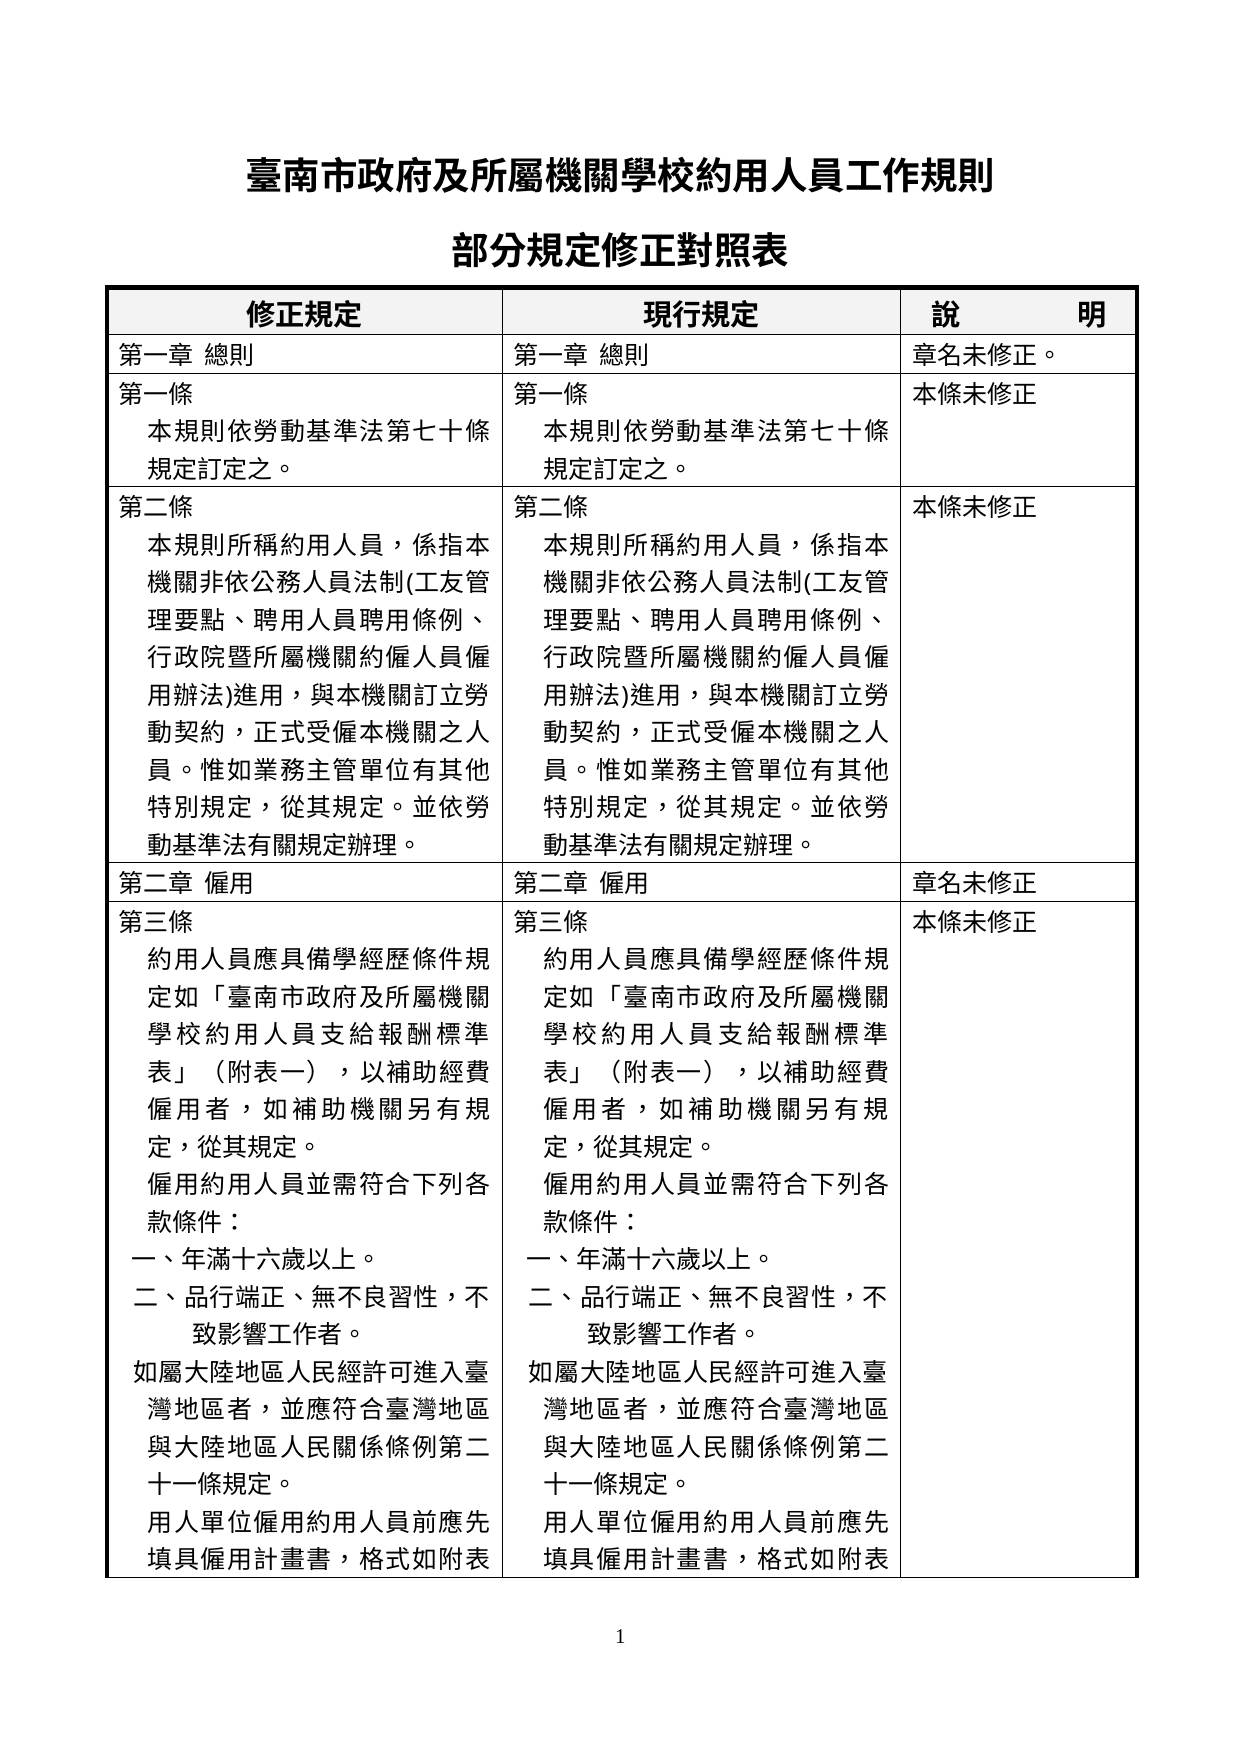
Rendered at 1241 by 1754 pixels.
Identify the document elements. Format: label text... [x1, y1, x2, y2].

table_cell 本條未修正 [901, 374, 1135, 486]
table_header 說 明 [901, 290, 1135, 334]
text 臺南市政府及所屬機關學校約用人員工作規則 [118, 135, 1122, 210]
table_cell 第一條 本規則依勞動基準法第七十條規定訂定之。 [109, 374, 502, 486]
table_cell 第一條 本規則依勞動基準法第七十條規定訂定之。 [503, 374, 900, 486]
table_cell 第二章 僱用 [109, 863, 502, 901]
table_cell 第二條 本規則所稱約用人員，係指本機關非依公務人員法制(工友管理要點、聘用人員聘用條例、行政院暨所屬機關約僱人員僱用辦法)進用，與本機關訂立勞動契約，正式受僱本機關之人員。惟如業務主管單位有其他特別規定，從其規定。並依勞動基準法有關規定辦理。 [503, 487, 900, 862]
table_cell 第二章 僱用 [503, 863, 900, 901]
table_cell 第一章 總則 [503, 335, 900, 372]
table_cell 章名未修正。 [901, 335, 1135, 372]
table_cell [109, 902, 502, 1577]
table_cell 第一章 總則 [109, 335, 502, 372]
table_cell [503, 902, 900, 1577]
table_cell 本條未修正 [901, 902, 1135, 1577]
table_header 修正規定 [109, 290, 502, 334]
table_header 現行規定 [503, 290, 900, 334]
table_cell 本條未修正 [901, 487, 1135, 862]
table_cell 章名未修正 [901, 863, 1135, 901]
table_cell 第二條 本規則所稱約用人員，係指本機關非依公務人員法制(工友管理要點、聘用人員聘用條例、行政院暨所屬機關約僱人員僱用辦法)進用，與本機關訂立勞動契約，正式受僱本機關之人員。惟如業務主管單位有其他特別規定，從其規定。並依勞動基準法有關規定辦理。 [109, 487, 502, 862]
text 部分規定修正對照表 [118, 210, 1122, 285]
